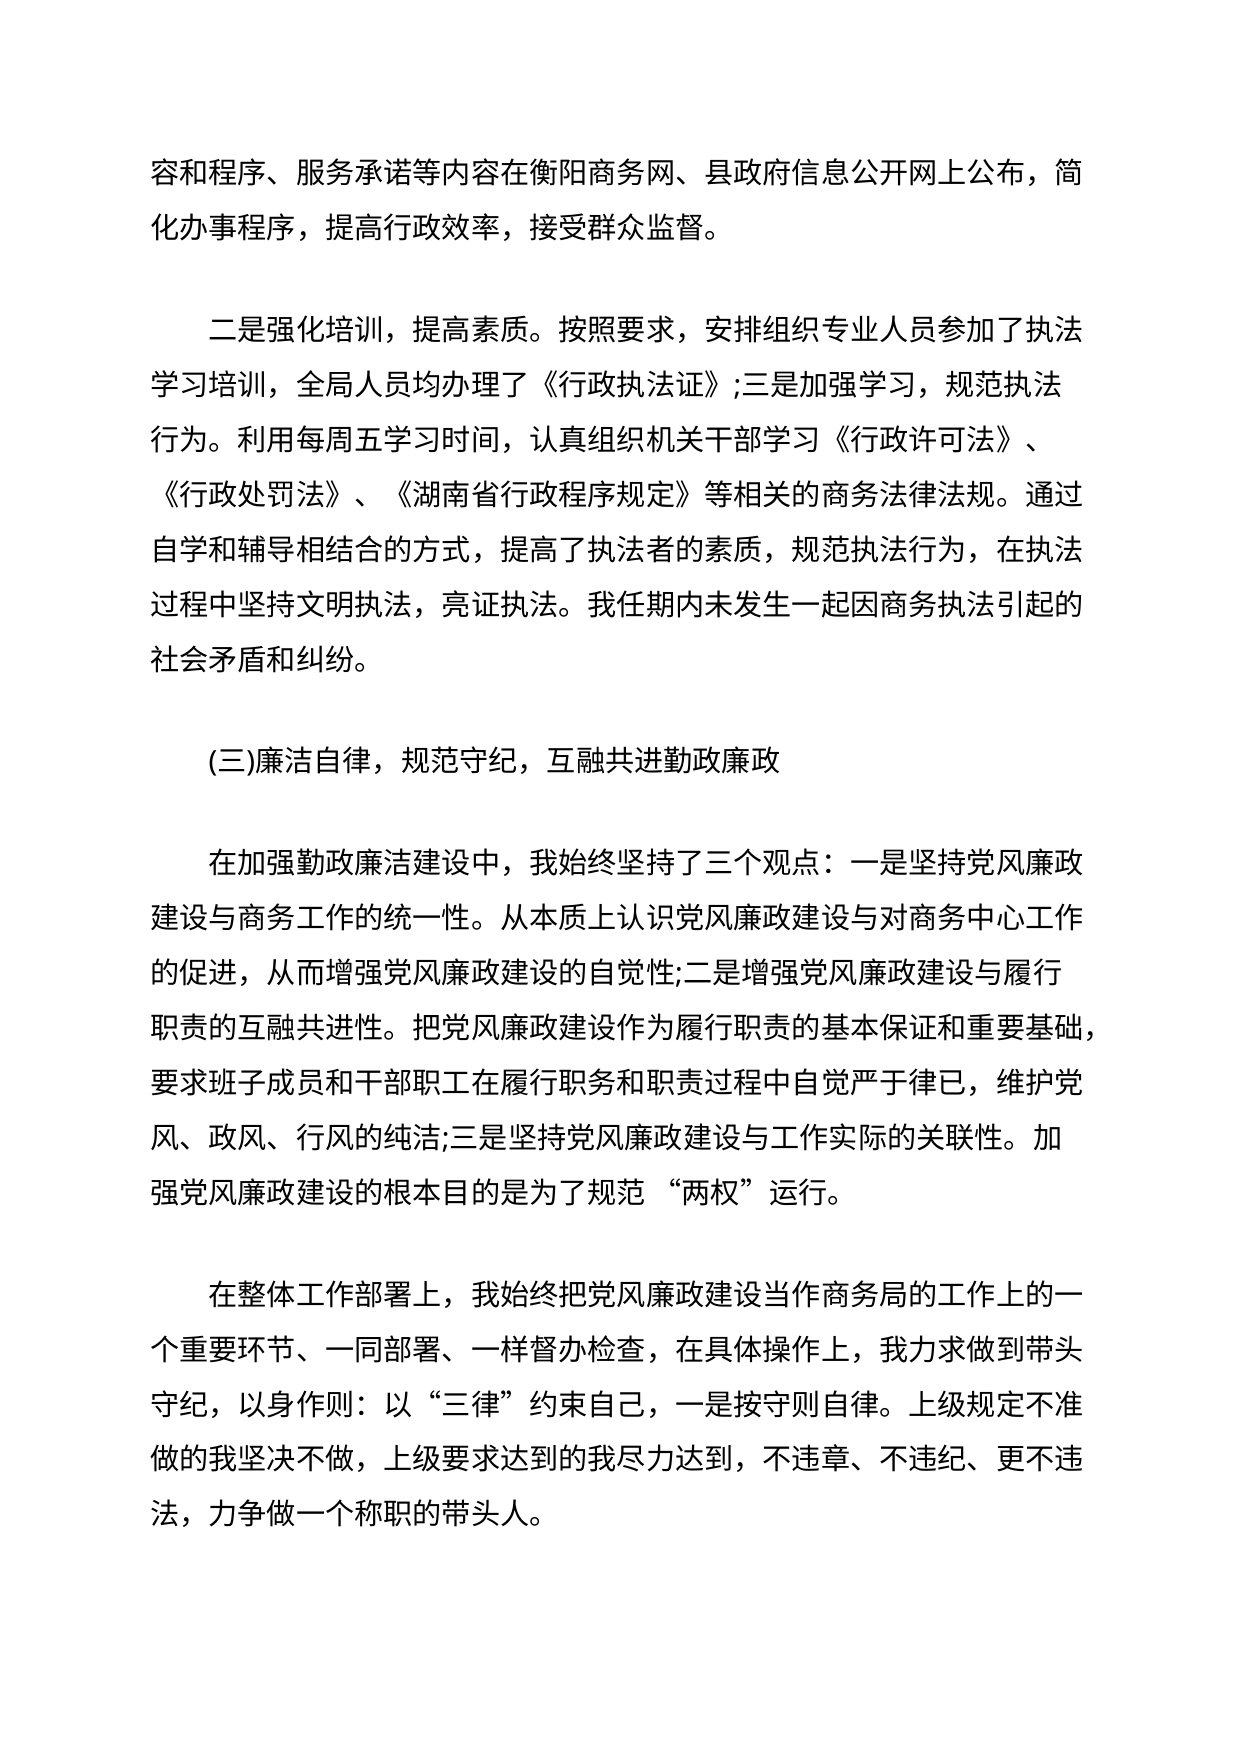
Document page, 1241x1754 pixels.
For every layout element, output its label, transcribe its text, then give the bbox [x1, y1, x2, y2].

text 在整体工作部署上，我始终把党风廉政建设当作商务局的工作上的一个重要环节、一同部署、一样督办检查，在具体操作上，我力求做到带头守纪，以身作则：以“三律”约束自己，一是按守则自律。上级规定不准做的我坚决不做，上级要求达到的我尽力达到，不违章、不违纪、更不违法，力争做一个称职的带头人。 [150, 1271, 1090, 1533]
text 在加强勤政廉洁建设中，我始终坚持了三个观点：一是坚持党风廉政建设与商务工作的统一性。从本质上认识党风廉政建设与对商务中心工作的促进，从而增强党风廉政建设的自觉性;二是增强党风廉政建设与履行职责的互融共进性。把党风廉政建设作为履行职责的基本保证和重要基础，要求班子成员和干部职工在履行职务和职责过程中自觉严于律已，维护党风、政风、行风的纯洁;三是坚持党风廉政建设与工作实际的关联性。加强党风廉政建设的根本目的是为了规范 “两权”运行。 [150, 840, 1090, 1212]
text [150, 150, 1090, 247]
text (三)廉洁自律，规范守纪，互融共进勤政廉政 [150, 738, 1090, 780]
text 二是强化培训，提高素质。按照要求，安排组织专业人员参加了执法学习培训，全局人员均办理了《行政执法证》;三是加强学习，规范执法行为。利用每周五学习时间，认真组织机关干部学习《行政许可法》、《行政处罚法》、《湖南省行政程序规定》等相关的商务法律法规。通过自学和辅导相结合的方式，提高了执法者的素质，规范执法行为，在执法过程中坚持文明执法，亮证执法。我任期内未发生一起因商务执法引起的社会矛盾和纠纷。 [150, 307, 1090, 678]
